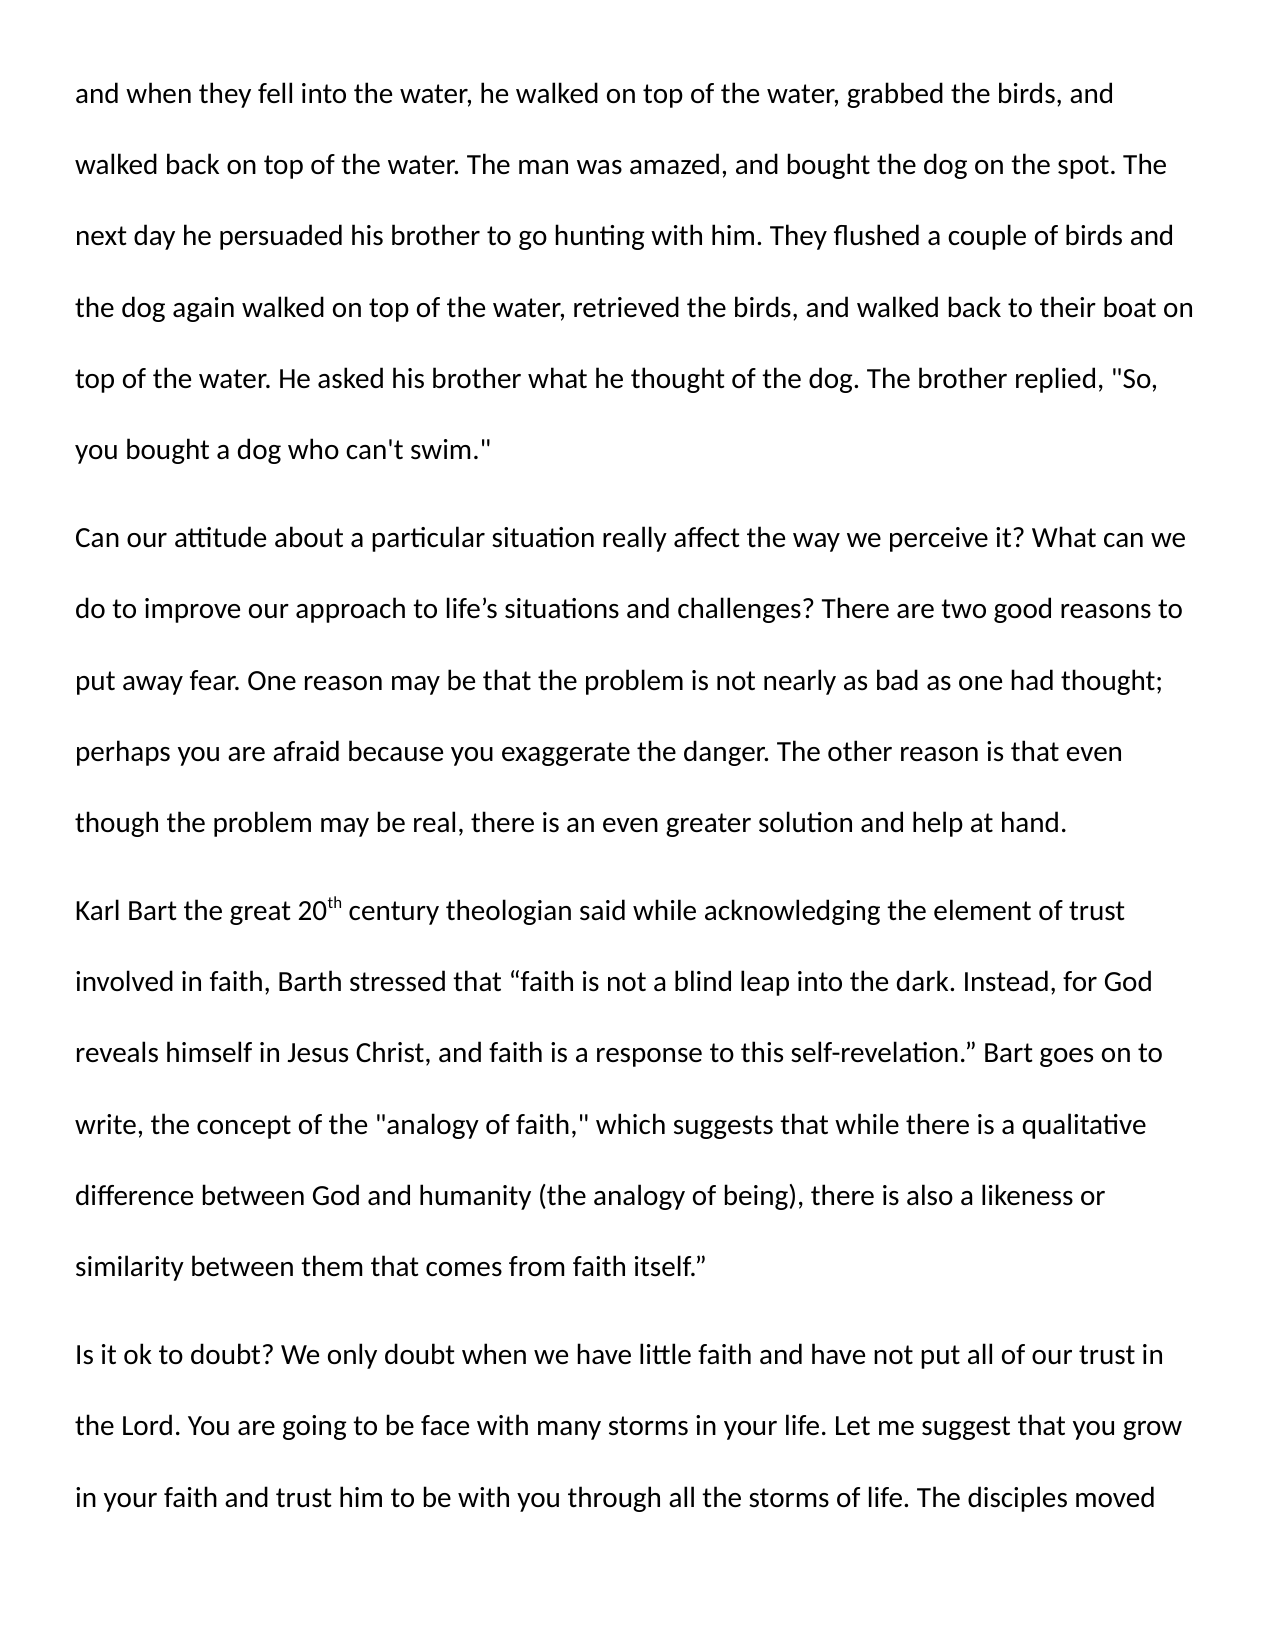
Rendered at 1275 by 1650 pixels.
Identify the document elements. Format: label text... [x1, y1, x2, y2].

text Can our attitude about a particular situation really affect the way we perceive it? What can we do to improve our approach to life’s situations and challenges? There are two good reasons to put away fear. One reason may be that the problem is not nearly as bad as one had thought; perhaps you are afraid because you exaggerate the danger. The other reason is that even though the problem may be real, there is an even greater solution and help at hand. [75, 519, 1200, 840]
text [75, 1336, 1200, 1514]
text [75, 75, 1200, 467]
text Karl Bart the great 20th century theologian said while acknowledging the element of trust involved in faith, Barth stressed that “faith is not a blind leap into the dark. Instead, for God reveals himself in Jesus Christ, and faith is a response to this self-revelation.” Bart goes on to write, the concept of the "analogy of faith," which suggests that while there is a qualitative difference between God and humanity (the analogy of being), there is also a likeness or similarity between them that comes from faith itself.” [75, 892, 1200, 1284]
